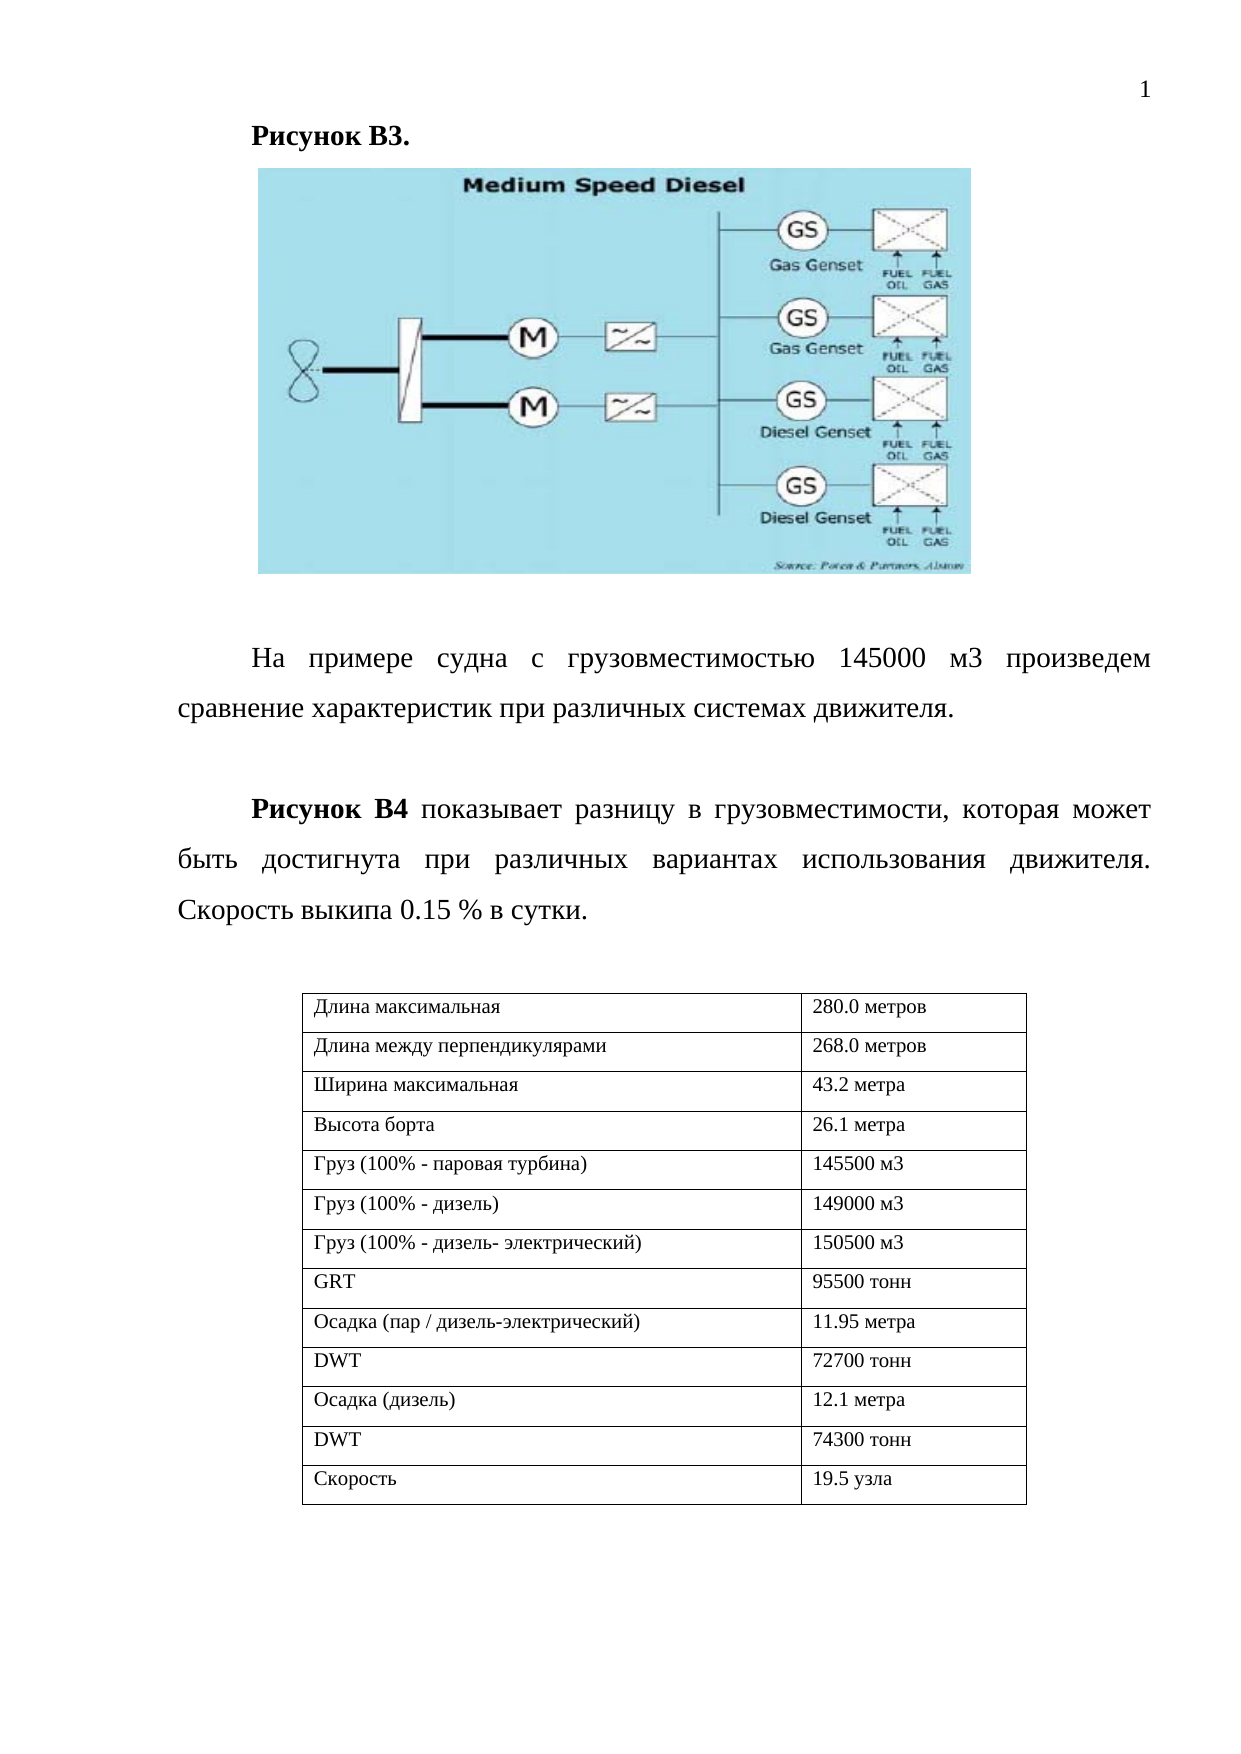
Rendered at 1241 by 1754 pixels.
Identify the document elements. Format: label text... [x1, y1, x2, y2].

table_cell Груз (100% - дизель- электрический) [303, 1230, 801, 1268]
table_cell Осадка (пар / дизель-электрический) [303, 1309, 801, 1347]
table_cell 150500 м3 [802, 1230, 1026, 1268]
table_cell 145500 м3 [802, 1151, 1026, 1189]
table_cell Груз (100% - паровая турбина) [303, 1151, 801, 1189]
text Рисунок В3. [177, 118, 1152, 152]
table_header Длина максимальная [303, 994, 801, 1032]
table_cell 43.2 метра [802, 1072, 1026, 1111]
table_cell GRT [303, 1269, 801, 1307]
table_cell 72700 тонн [802, 1348, 1026, 1386]
table_cell 12.1 метра [802, 1387, 1026, 1426]
table_cell Длина между перпендикулярами [303, 1033, 801, 1071]
table_cell DWT [303, 1348, 801, 1386]
table_cell 19.5 узла [802, 1466, 1026, 1504]
table_cell 149000 м3 [802, 1190, 1026, 1229]
picture [258, 168, 971, 574]
table_cell Скорость [303, 1466, 801, 1504]
table_cell 95500 тонн [802, 1269, 1026, 1307]
table_cell 26.1 метра [802, 1112, 1026, 1150]
table_header 280.0 метров [802, 994, 1026, 1032]
text Рисунок В4 показывает разницу в грузовместимости, которая может быть достигнута при различных вариантах использования движителя. Скорость выкипа 0.15 % в сутки. [177, 791, 1152, 925]
table_cell 268.0 метров [802, 1033, 1026, 1071]
table_cell 11.95 метра [802, 1309, 1026, 1347]
table_cell Высота борта [303, 1112, 801, 1150]
table_cell DWT [303, 1427, 801, 1465]
table_cell 74300 тонн [802, 1427, 1026, 1465]
table_cell Ширина максимальная [303, 1072, 801, 1111]
text На примере судна с грузовместимостью 145000 м3 произведем сравнение характеристик при различных системах движителя. [177, 640, 1152, 724]
table_cell Осадка (дизель) [303, 1387, 801, 1426]
table_cell Груз (100% - дизель) [303, 1190, 801, 1229]
